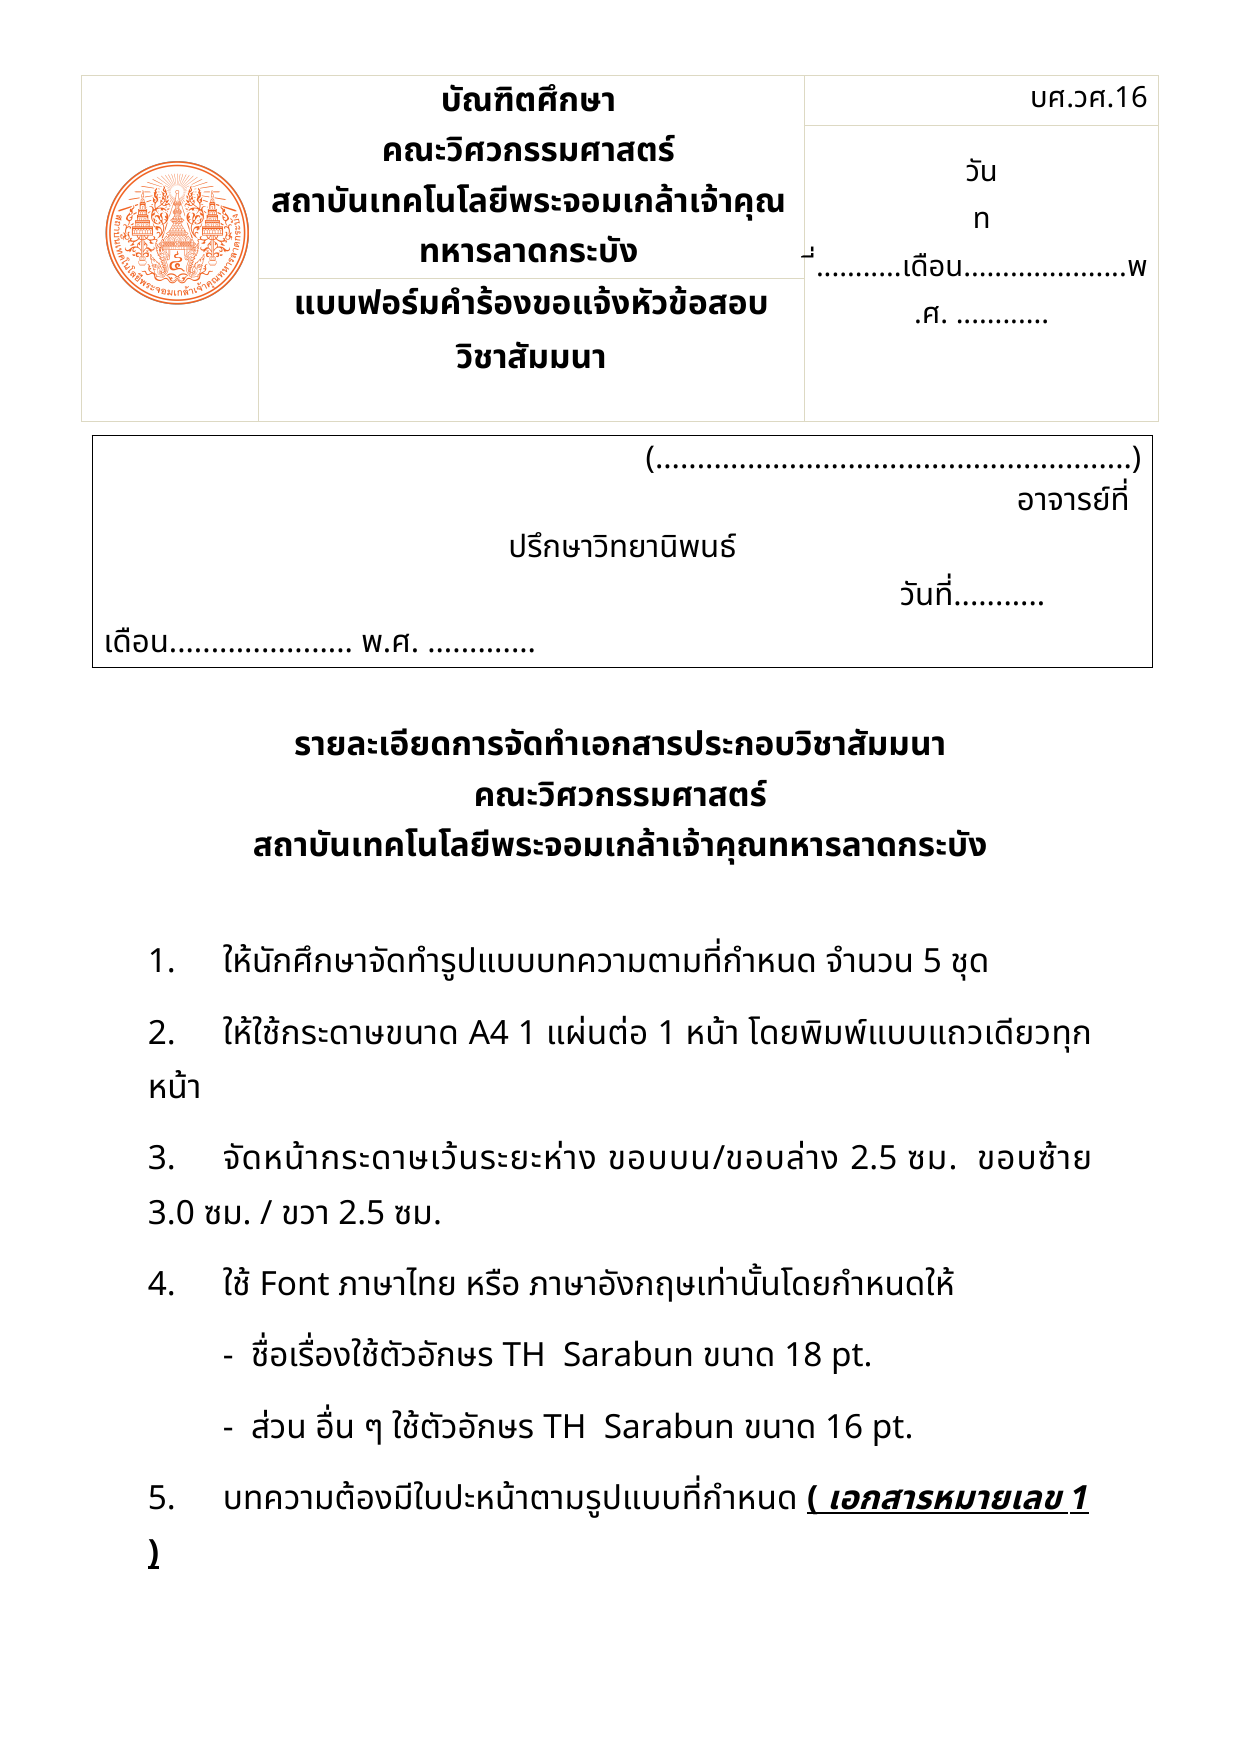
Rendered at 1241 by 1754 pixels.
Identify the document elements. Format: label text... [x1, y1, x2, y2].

text 3. จัดหน้ากระดาษเว้นระยะห่าง ขอบบน/ขอบล่าง 2.5 ซม. ขอบซ้าย 3.0 ซม. / ขวา 2.5 ซม. [148, 1134, 1092, 1239]
text 5. บทความต้องมีใบปะหน้าตามรูปแบบที่กำหนด ( เอกสารหมายเลข 1 ) [148, 1474, 1092, 1573]
text - ชื่อเรื่องใช้ตัวอักษร TH Sarabun ขนาด 18 pt. [177, 1331, 1092, 1382]
text - ส่วน อื่น ๆ ใช้ตัวอักษร TH Sarabun ขนาด 16 pt. [177, 1402, 1092, 1453]
subtitle สถาบันเทคโนโลยีพระจอมเกล้าเจ้าคุณทหารลาดกระบัง [148, 821, 1092, 872]
subtitle คณะวิศวกรรมศาสตร์ [148, 771, 1092, 821]
text 1. ให้นักศึกษาจัดทำรูปแบบบทความตามที่กำหนด จำนวน 5 ชุด [148, 937, 1092, 988]
picture [92, 147, 258, 317]
subtitle รายละเอียดการจัดทำเอกสารประกอบวิชาสัมมนา [148, 720, 1092, 771]
text 4. ใช้ Font ภาษาไทย หรือ ภาษาอังกฤษเท่านั้นโดยกำหนดให้ [148, 1260, 1092, 1311]
text 2. ให้ใช้กระดาษขนาด A4 1 แผ่นต่อ 1 หน้า โดยพิมพ์แบบแถวเดียวทุกหน้า [148, 1008, 1092, 1113]
